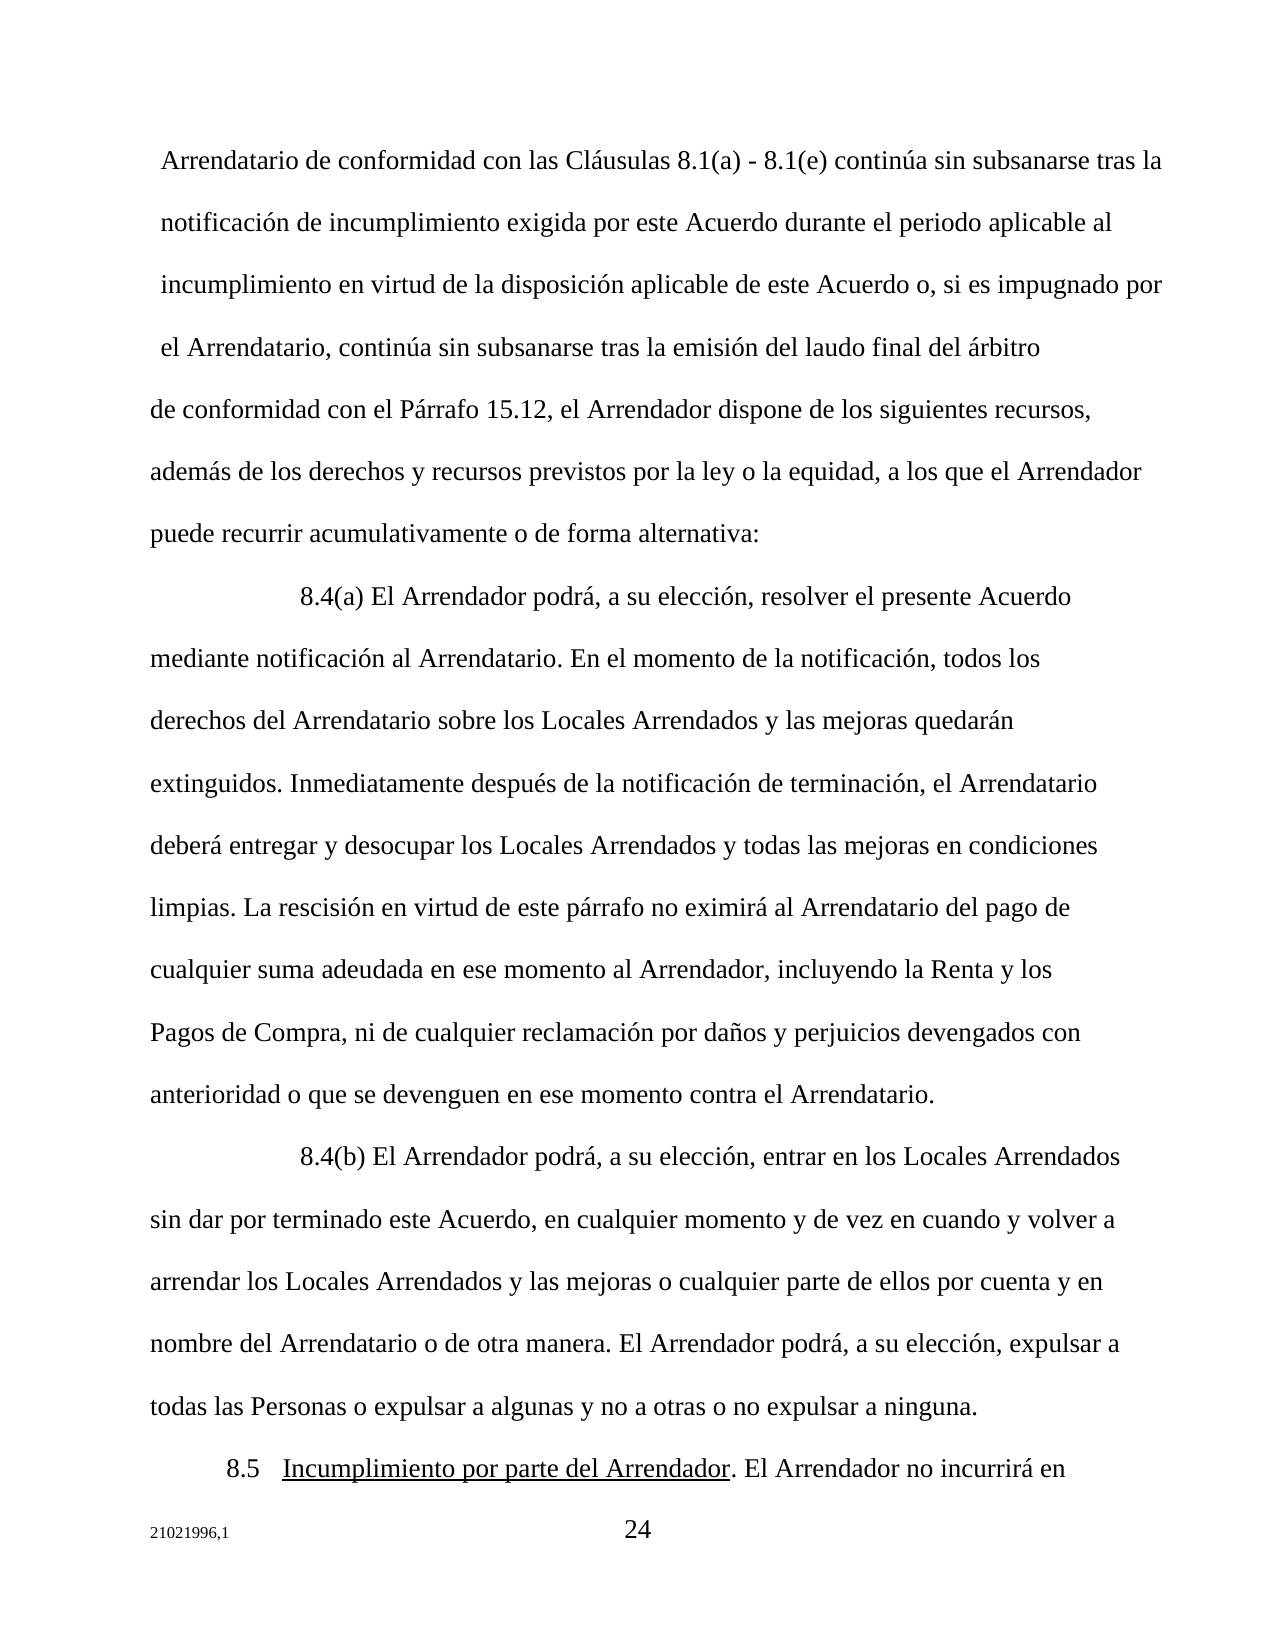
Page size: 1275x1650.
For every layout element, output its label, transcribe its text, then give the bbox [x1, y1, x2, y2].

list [160, 144, 1175, 362]
text 8.4(b) El Arrendador podrá, a su elección, entrar en los Locales Arrendados sin dar por terminado este Acuerdo, en cualquier momento y de vez en cuando y volver a arrendar los Locales Arrendados y las mejoras o cualquier parte de ellos por cuenta y en nombre del Arrendatario o de otra manera. El Arrendador podrá, a su elección, expulsar a todas las Personas o expulsar a algunas y no a otras o no expulsar a ninguna. [150, 1140, 1121, 1421]
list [151, 1452, 1175, 1483]
text 8.4(a) El Arrendador podrá, a su elección, resolver el presente Acuerdo mediante notificación al Arrendatario. En el momento de la notificación, todos los derechos del Arrendatario sobre los Locales Arrendados y las mejoras quedarán extinguidos. Inmediatamente después de la notificación de terminación, el Arrendatario deberá entregar y desocupar los Locales Arrendados y todas las mejoras en condiciones limpias. La rescisión en virtud de este párrafo no eximirá al Arrendatario del pago de cualquier suma adeudada en ese momento al Arrendador, incluyendo la Renta y los Pagos de Compra, ni de cualquier reclamación por daños y perjuicios devengados con anterioridad o que se devenguen en ese momento contra el Arrendatario. [150, 580, 1123, 1109]
text de conformidad con el Párrafo 15.12, el Arrendador dispone de los siguientes recursos, además de los derechos y recursos previstos por la ley o la equidad, a los que el Arrendador puede recurrir acumulativamente o de forma alternativa: [150, 393, 1175, 549]
